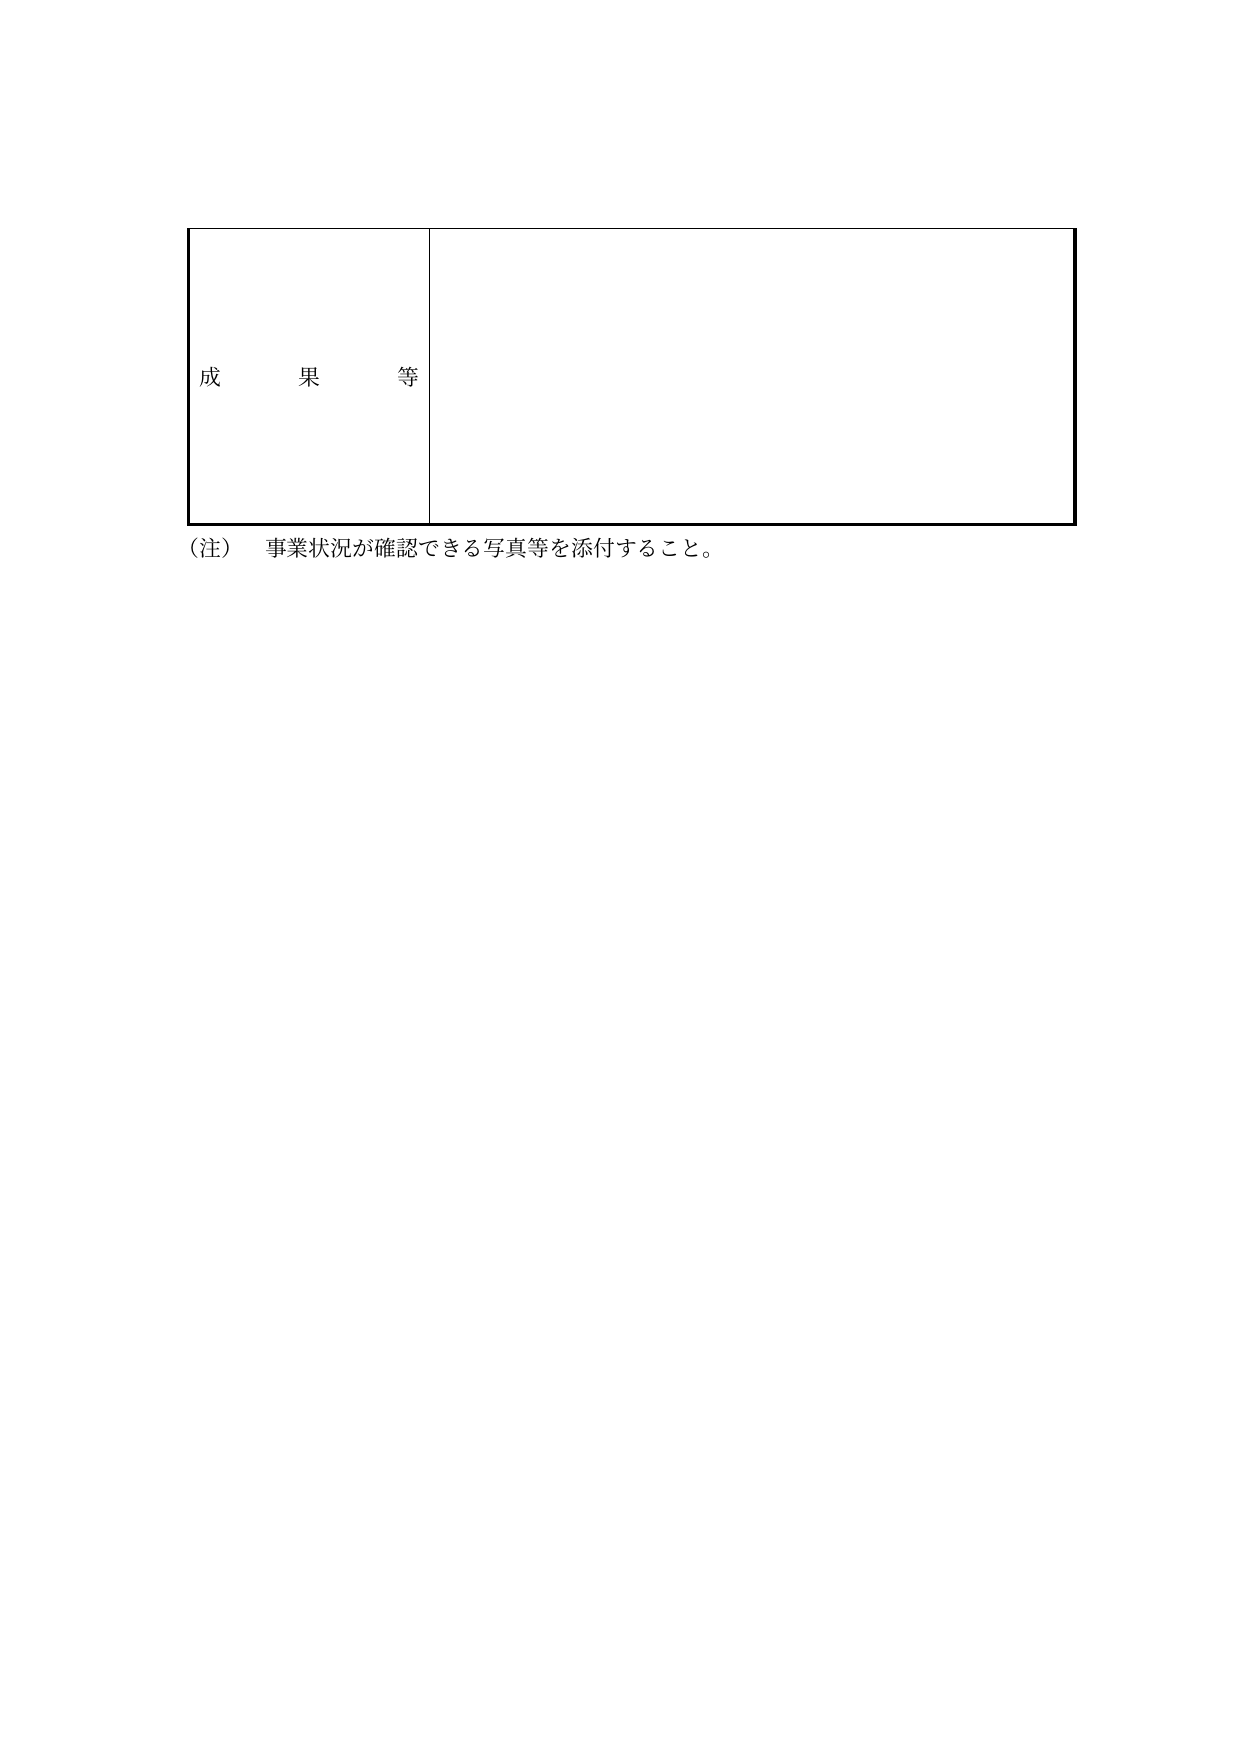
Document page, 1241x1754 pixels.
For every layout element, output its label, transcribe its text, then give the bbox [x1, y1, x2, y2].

table_cell [430, 229, 1073, 522]
text （注） 事業状況が確認できる写真等を添付すること。 [177, 526, 1063, 568]
table_cell 成果等 [190, 229, 429, 522]
